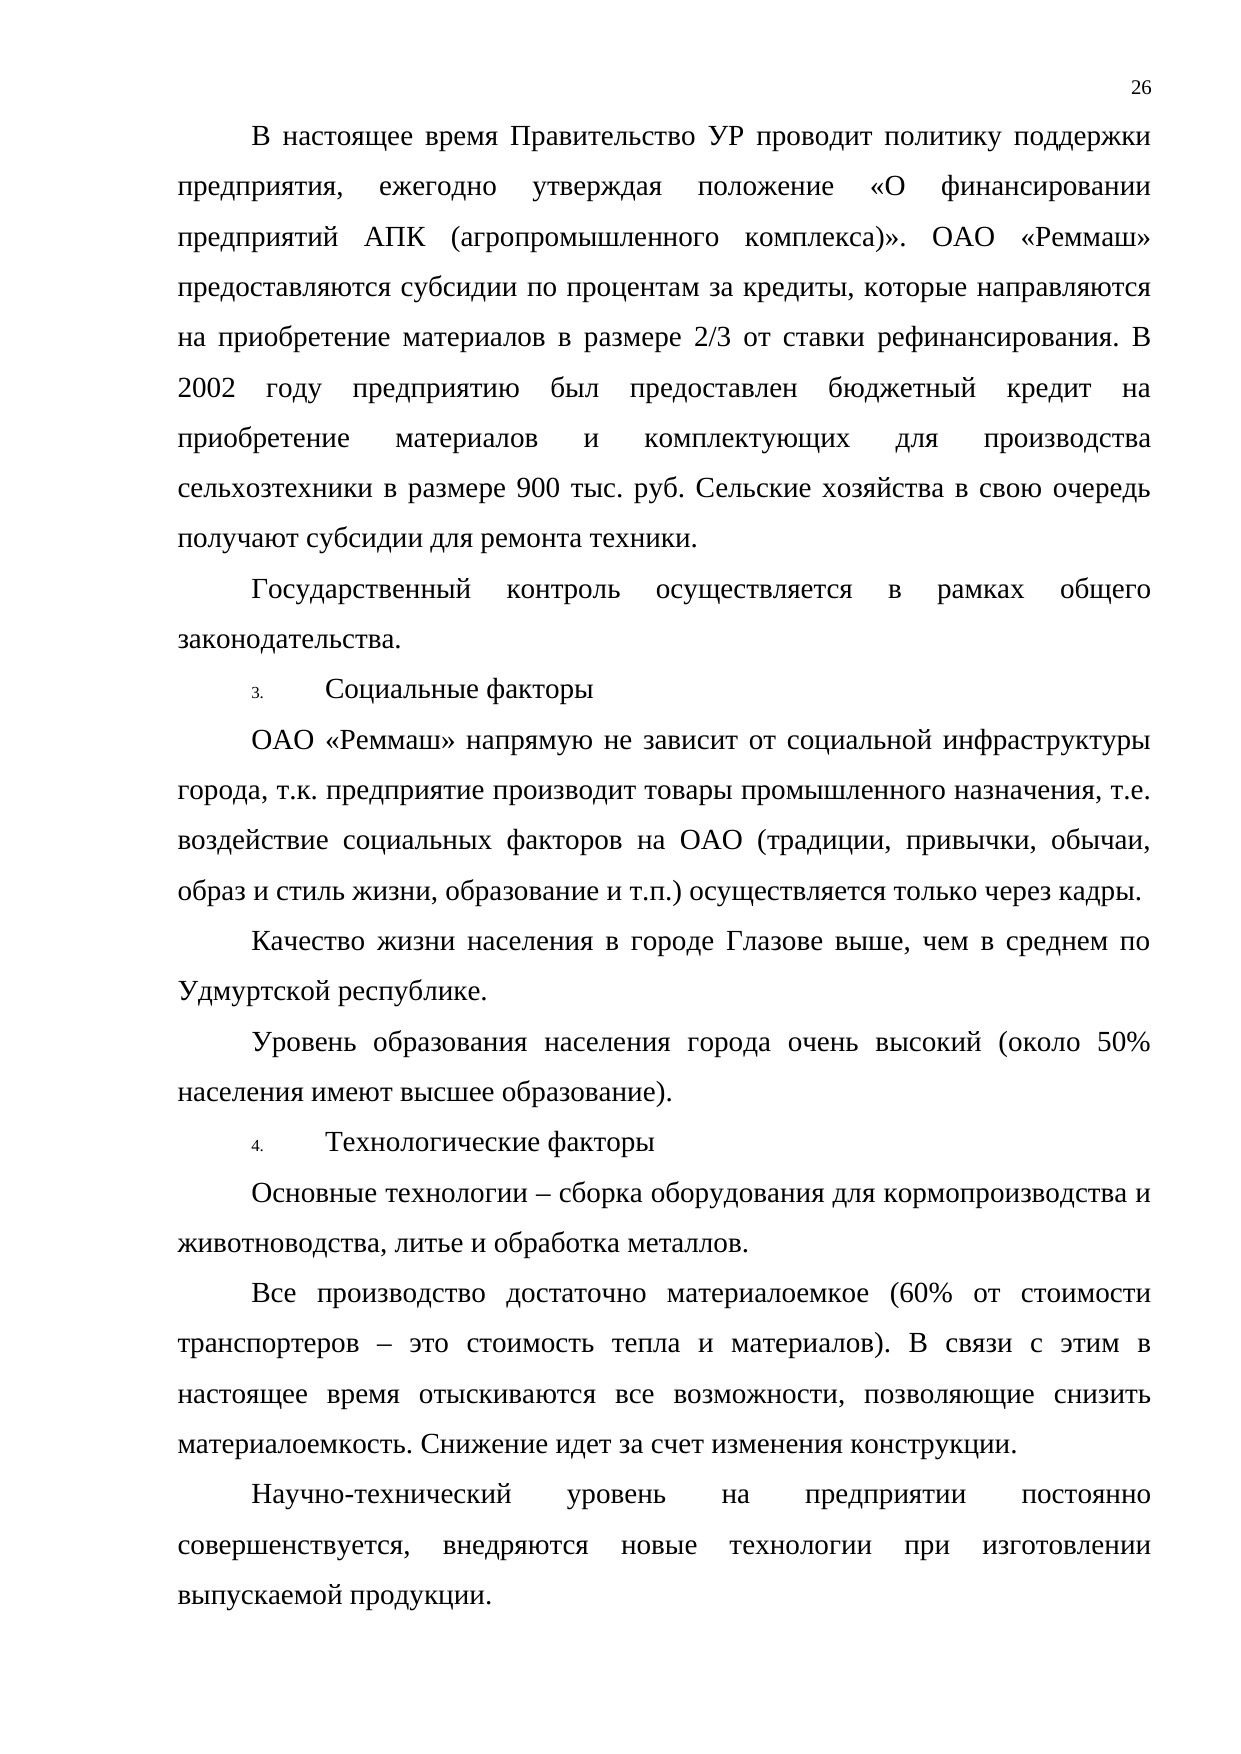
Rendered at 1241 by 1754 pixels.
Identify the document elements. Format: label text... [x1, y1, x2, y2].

text В настоящее время Правительство УР проводит политику поддержки предприятия, ежегодно утверждая положение «О финансировании предприятий АПК (агропромышленного комплекса)». ОАО «Реммаш» предоставляются субсидии по процентам за кредиты, которые направляются на приобретение материалов в размере 2/3 от ставки рефинансирования. В 2002 году предприятию был предоставлен бюджетный кредит на приобретение материалов и комплектующих для производства сельхозтехники в размере 900 тыс. руб. Сельские хозяйства в свою очередь получают субсидии для ремонта техники. [177, 118, 1152, 554]
list Технологические факторы [177, 1124, 1152, 1158]
text Основные технологии – сборка оборудования для кормопроизводства и животноводства, литье и обработка металлов. [177, 1175, 1152, 1258]
list Социальные факторы [177, 672, 1152, 705]
text Научно-технический уровень на предприятии постоянно совершенствуется, внедряются новые технологии при изготовлении выпускаемой продукции. [177, 1477, 1152, 1611]
text Все производство достаточно материалоемкое (60% от стоимости транспортеров – это стоимость тепла и материалов). В связи с этим в настоящее время отыскиваются все возможности, позволяющие снизить материалоемкость. Снижение идет за счет изменения конструкции. [177, 1275, 1152, 1460]
text Государственный контроль осуществляется в рамках общего законодательства. [177, 571, 1152, 655]
text Качество жизни населения в городе Глазове выше, чем в среднем по Удмуртской республике. [177, 923, 1152, 1007]
text Уровень образования населения города очень высокий (около 50% населения имеют высшее образование). [177, 1024, 1152, 1108]
text ОАО «Реммаш» напрямую не зависит от социальной инфраструктуры города, т.к. предприятие производит товары промышленного назначения, т.е. воздействие социальных факторов на ОАО (традиции, привычки, обычаи, образ и стиль жизни, образование и т.п.) осуществляется только через кадры. [177, 722, 1152, 906]
